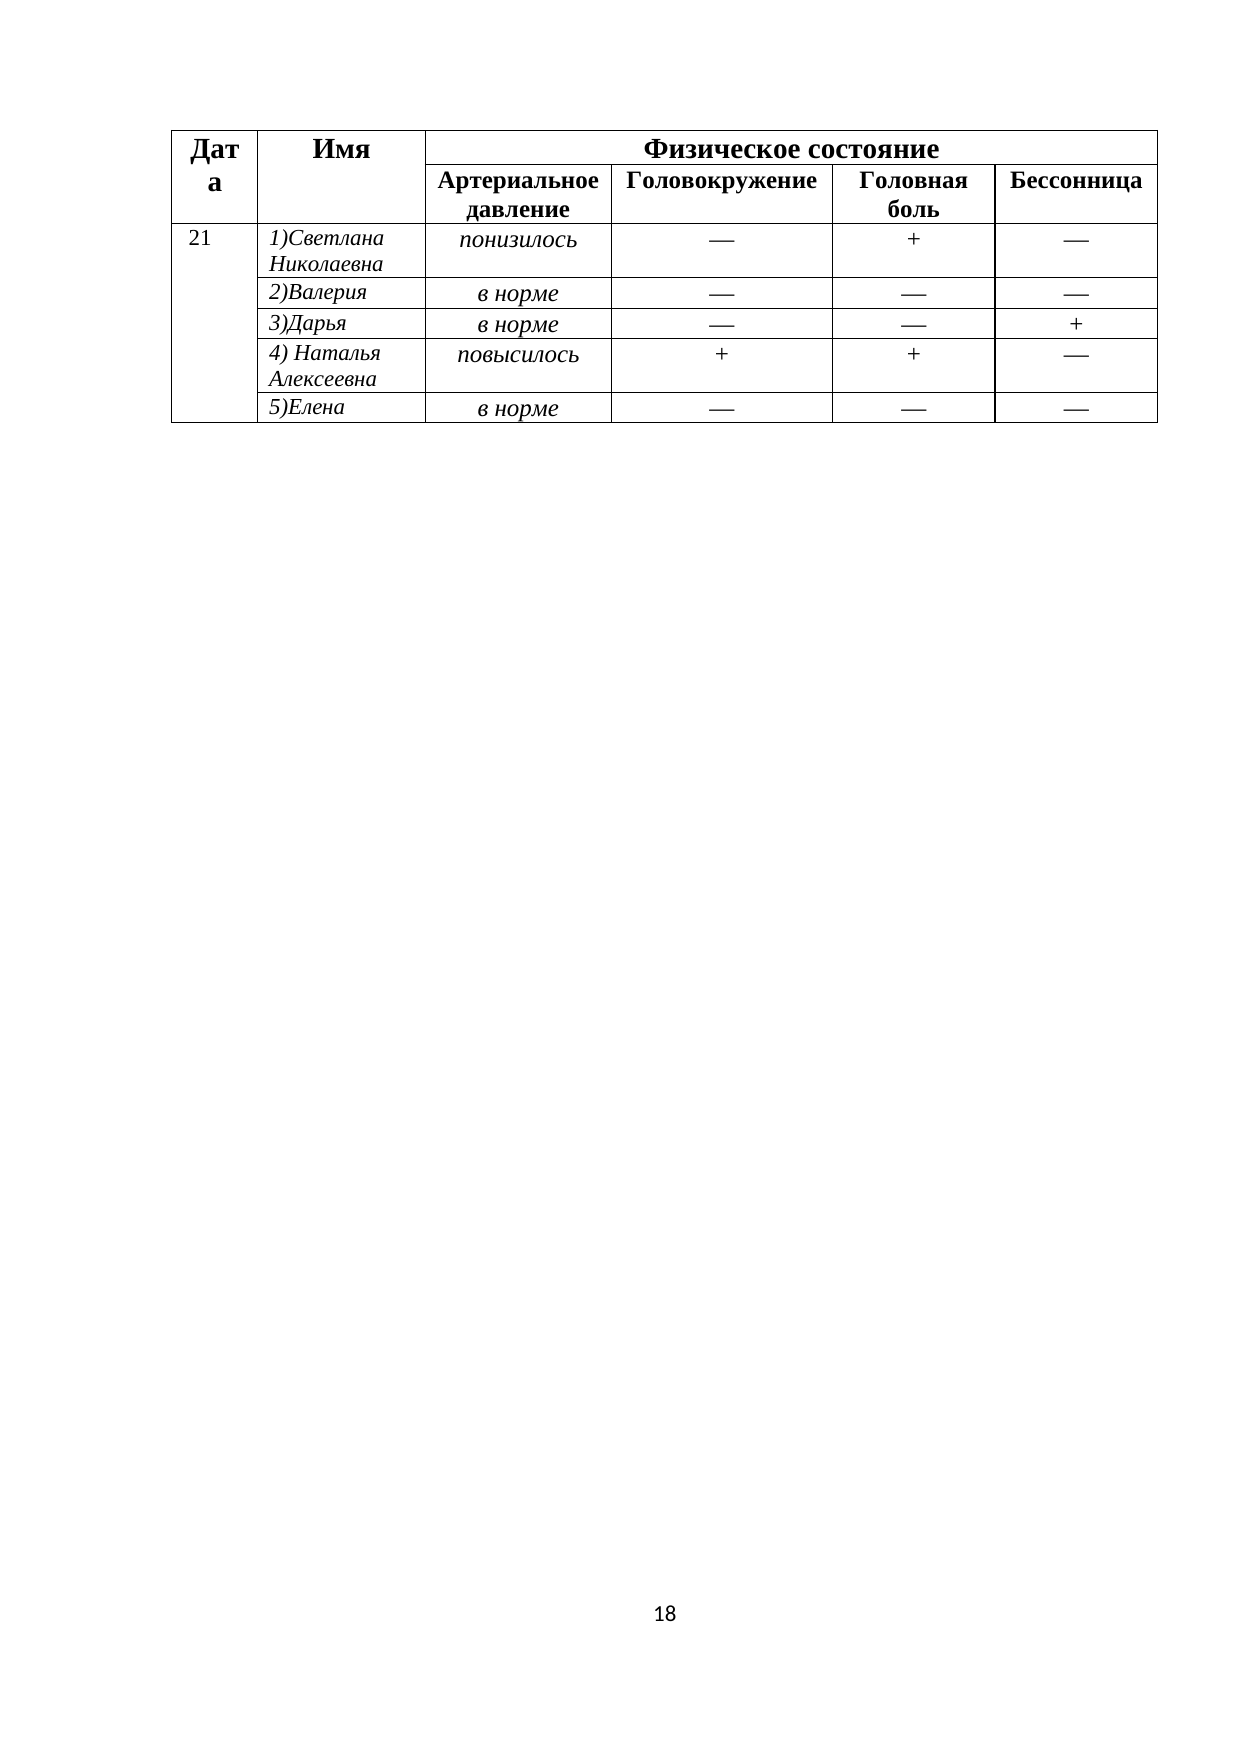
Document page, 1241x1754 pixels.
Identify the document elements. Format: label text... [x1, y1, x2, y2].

table_cell 5)Елена [258, 393, 425, 422]
table_cell 3)Дарья [258, 309, 425, 338]
table_cell — [612, 393, 832, 422]
table_header Физическое состояние [426, 131, 1157, 164]
table_cell 4) Наталья Алексеевна [258, 339, 425, 392]
table_cell — [612, 278, 832, 308]
table_cell 2)Валерия [258, 278, 425, 308]
table_header Имя [258, 131, 425, 223]
table_cell Головокружение [612, 165, 832, 223]
table_cell в норме [426, 309, 611, 338]
table_cell 21 [172, 224, 257, 422]
table_cell — [612, 224, 832, 277]
table_cell Бессонница [996, 165, 1157, 223]
table_header Дата [172, 131, 257, 223]
table_cell Артериальное давление [426, 165, 611, 223]
table_cell — [996, 339, 1157, 392]
table_cell — [833, 278, 994, 308]
table_cell + [996, 309, 1157, 338]
table_cell Головная боль [833, 165, 994, 223]
table_cell в норме [426, 278, 611, 308]
table_cell — [996, 278, 1157, 308]
table_cell 1)Светлана Николаевна [258, 224, 425, 277]
table_cell в норме [426, 393, 611, 422]
table_cell + [833, 339, 994, 392]
table_cell — [996, 224, 1157, 277]
table_cell — [833, 393, 994, 422]
table_cell повысилось [426, 339, 611, 392]
table_cell — [833, 309, 994, 338]
table_cell — [612, 309, 832, 338]
table_cell + [612, 339, 832, 392]
table_cell — [996, 393, 1157, 422]
table_cell + [833, 224, 994, 277]
table_cell понизилось [426, 224, 611, 277]
